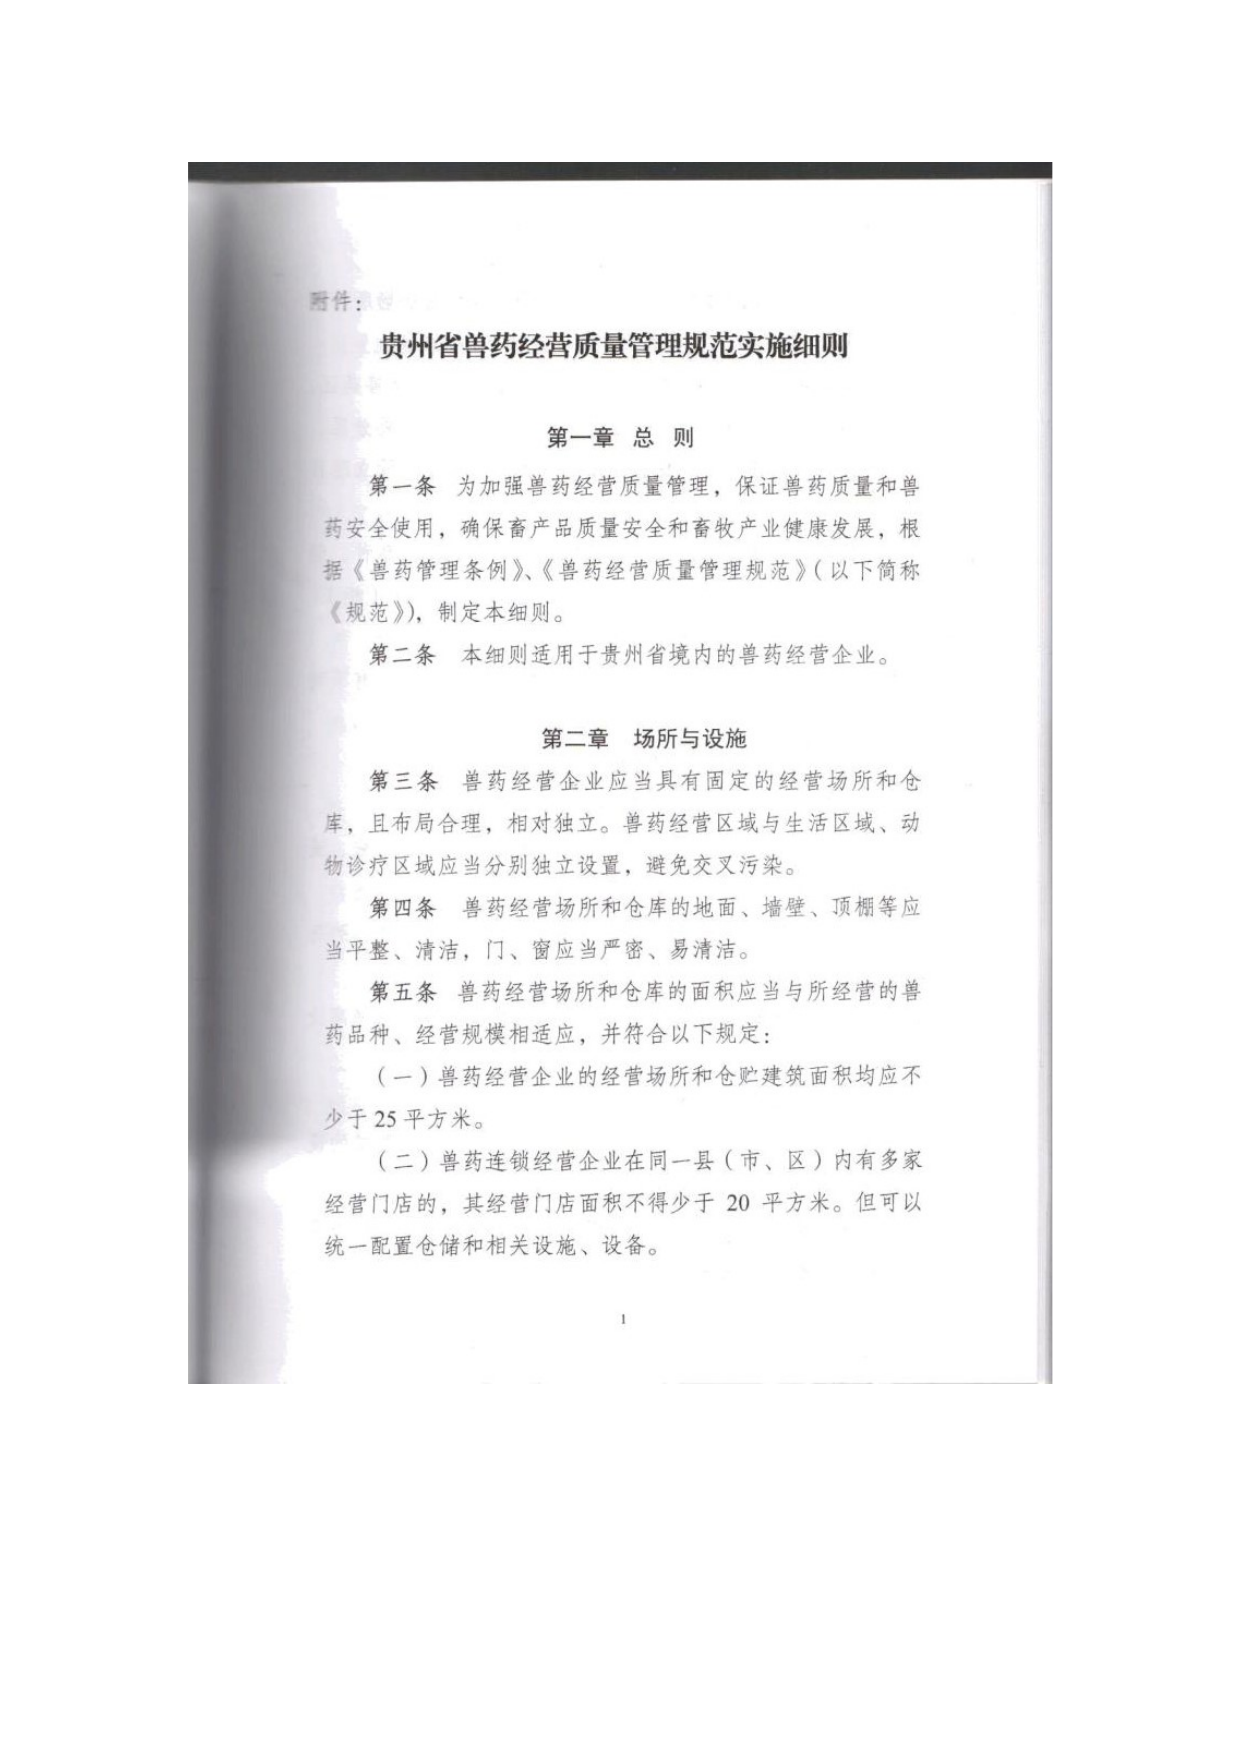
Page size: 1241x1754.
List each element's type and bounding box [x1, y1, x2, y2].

picture [187, 162, 1053, 1384]
